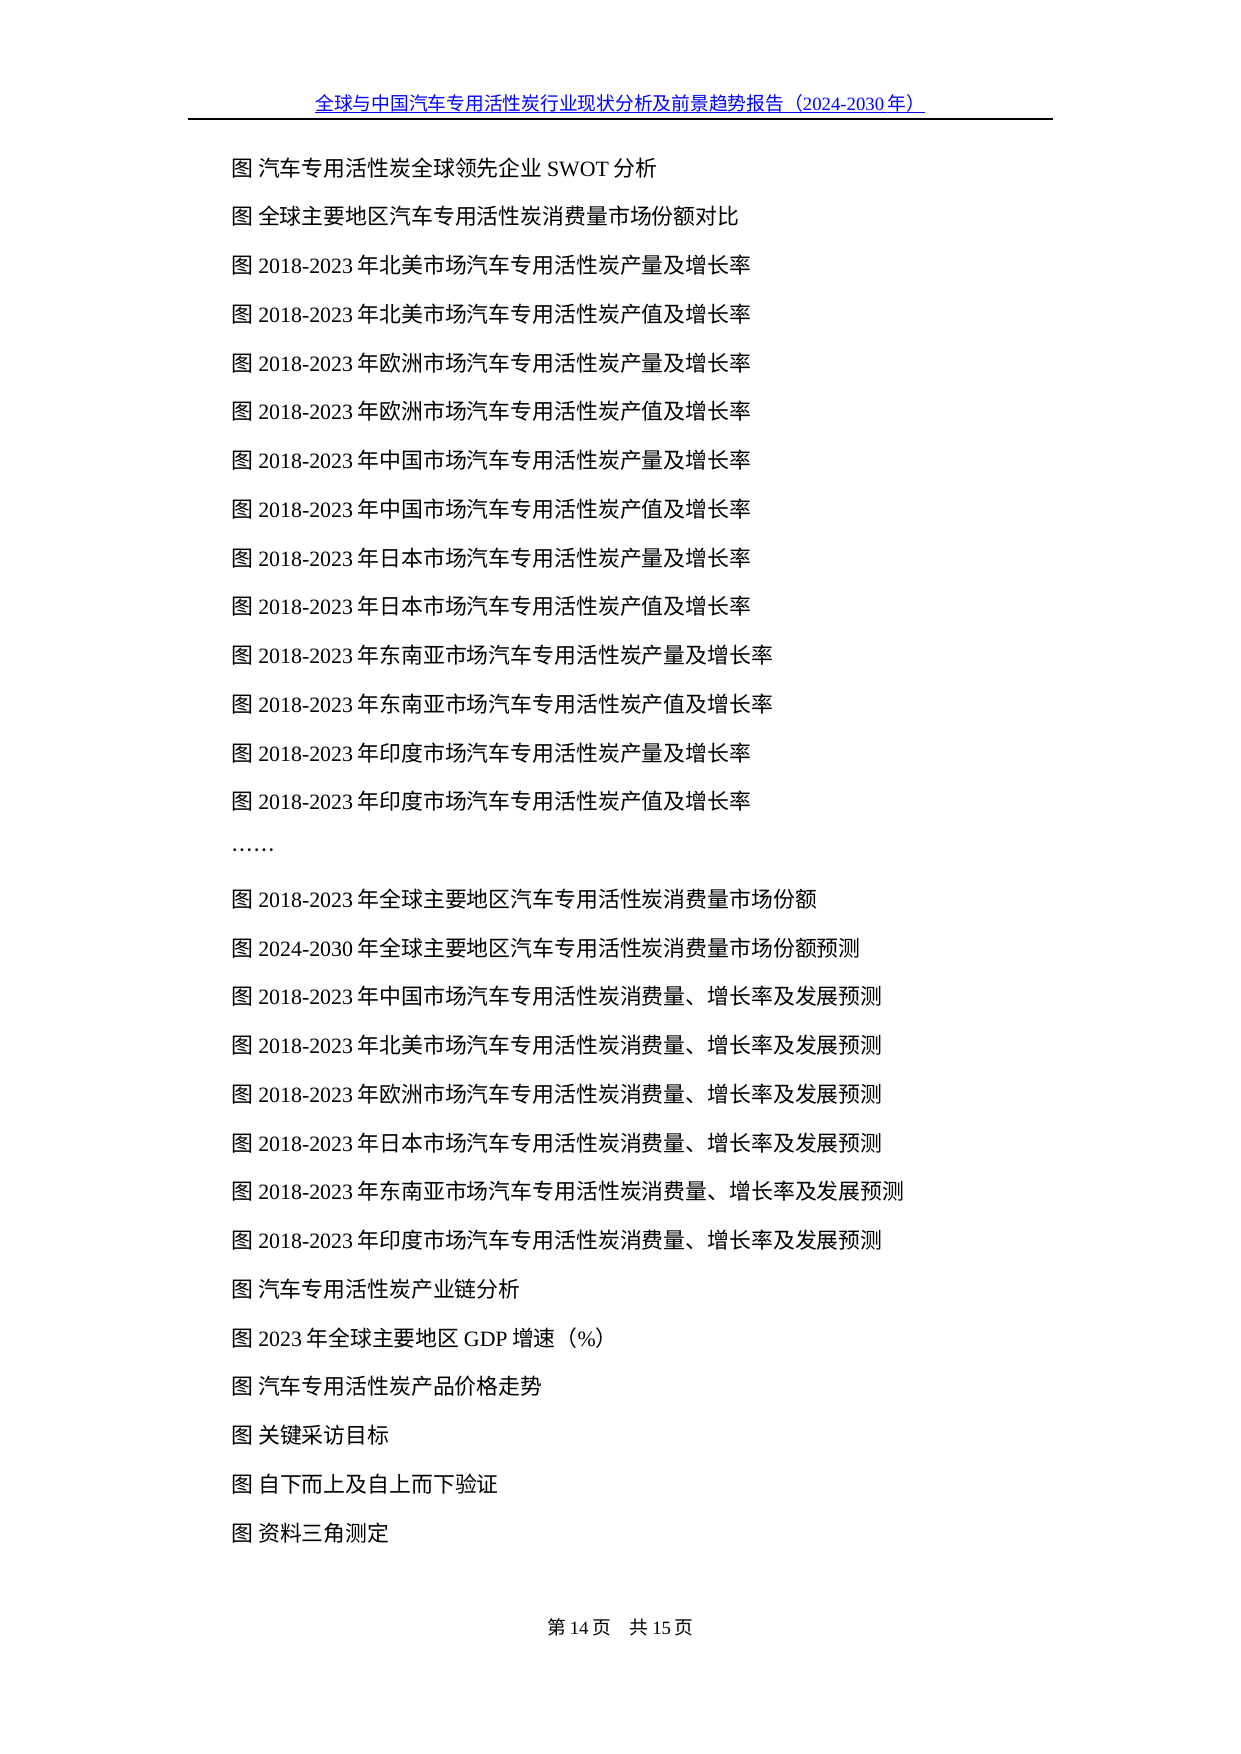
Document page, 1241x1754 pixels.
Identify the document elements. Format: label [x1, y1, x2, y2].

text [187, 150, 1053, 1548]
